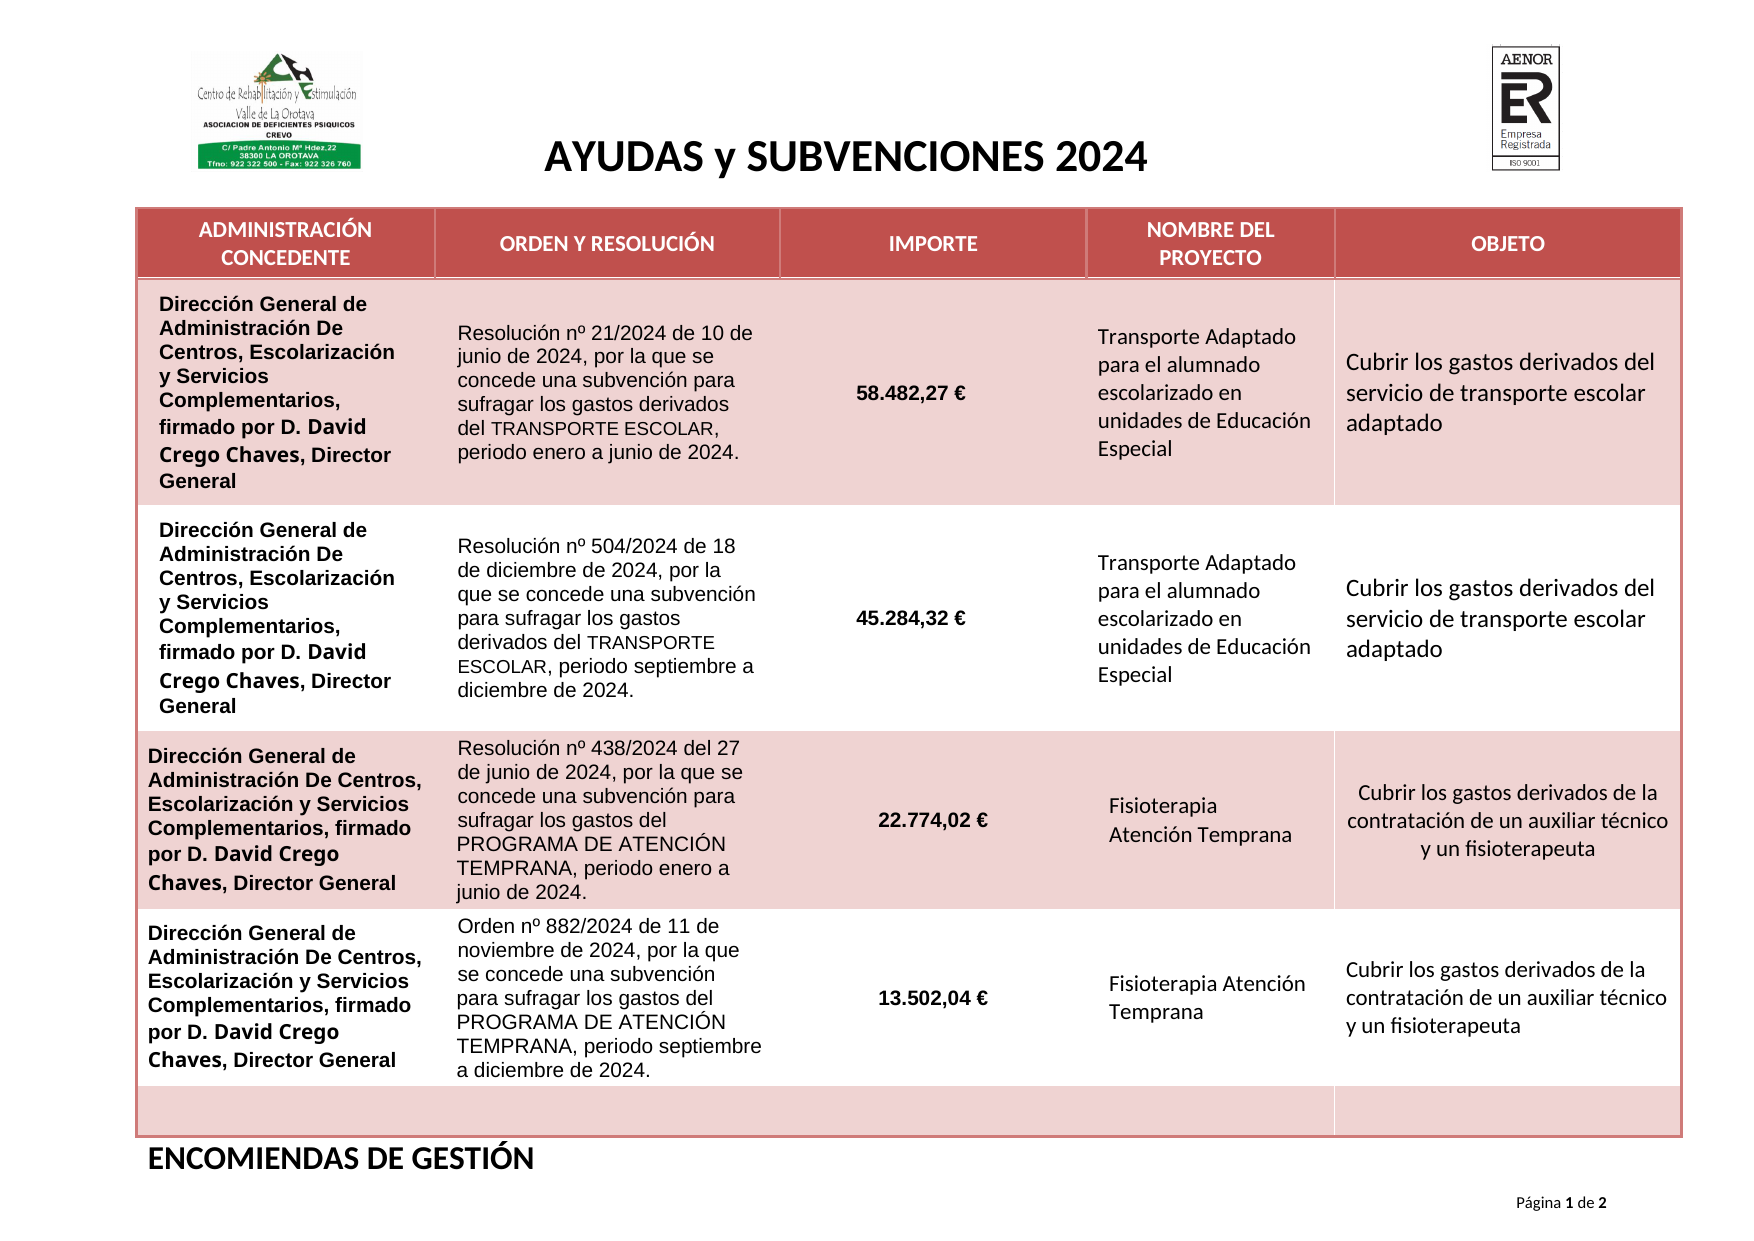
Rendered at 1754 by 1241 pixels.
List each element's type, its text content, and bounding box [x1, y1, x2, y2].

table_header IMPORTE [781, 209, 1085, 277]
table_cell Cubrir los gastos derivados del servicio de transporte escolar adaptado [1335, 280, 1680, 505]
table_cell [780, 505, 1086, 731]
table_cell Transporte Adaptado para el alumnado escolarizado en unidades de Educación Especial [1086, 505, 1334, 731]
table_cell [138, 1086, 435, 1135]
table_cell [138, 280, 435, 505]
table_cell [1086, 731, 1334, 909]
table_cell [780, 1086, 1086, 1135]
table_cell Dirección General de Administración De Centros, Escolarización y Servicios Complementarios, firmado por D. David Crego Chaves, Director General [138, 731, 435, 909]
table_cell [780, 731, 1086, 909]
table_header NOMBRE DEL PROYECTO [1088, 209, 1334, 277]
table_header ORDEN Y RESOLUCIÓN [436, 209, 779, 277]
table_cell Transporte Adaptado para el alumnado escolarizado en unidades de Educación Especial [1086, 280, 1334, 505]
table_cell [1086, 909, 1334, 1086]
table_cell Cubrir los gastos derivados del servicio de transporte escolar adaptado [1335, 505, 1680, 731]
table_cell PROGRAMA DE ATENCIÓN TEMPRANA, periodo enero a junio de 2024. [435, 731, 780, 909]
table_cell [435, 505, 780, 731]
table_header ADMINISTRACIÓN CONCEDENTE [138, 209, 434, 277]
table_header OBJETO [1336, 209, 1680, 277]
picture [1486, 44, 1563, 172]
table_cell [138, 505, 435, 731]
table_cell Cubrir los gastos derivados de la contratación de un auxiliar técnico y un fisioterapeuta [1335, 731, 1680, 909]
table_cell [780, 909, 1086, 1086]
table_cell Dirección General de Administración De Centros, Escolarización y Servicios Complementarios, firmado por D. David Crego Chaves, Director General [138, 909, 435, 1086]
table_cell para sufragar los gastos del PROGRAMA DE ATENCIÓN TEMPRANA, periodo septiembre a diciembre de 2024. [435, 909, 780, 1086]
table_cell [435, 1086, 780, 1135]
table_cell [1335, 1086, 1680, 1135]
table_cell [1086, 1086, 1334, 1135]
text ENCOMIENDAS DE GESTIÓN [148, 1138, 1606, 1178]
table_cell [435, 280, 780, 505]
table_cell Cubrir los gastos derivados de la contratación de un auxiliar técnico y un fisioterapeuta [1335, 909, 1680, 1086]
table_cell [780, 280, 1086, 505]
